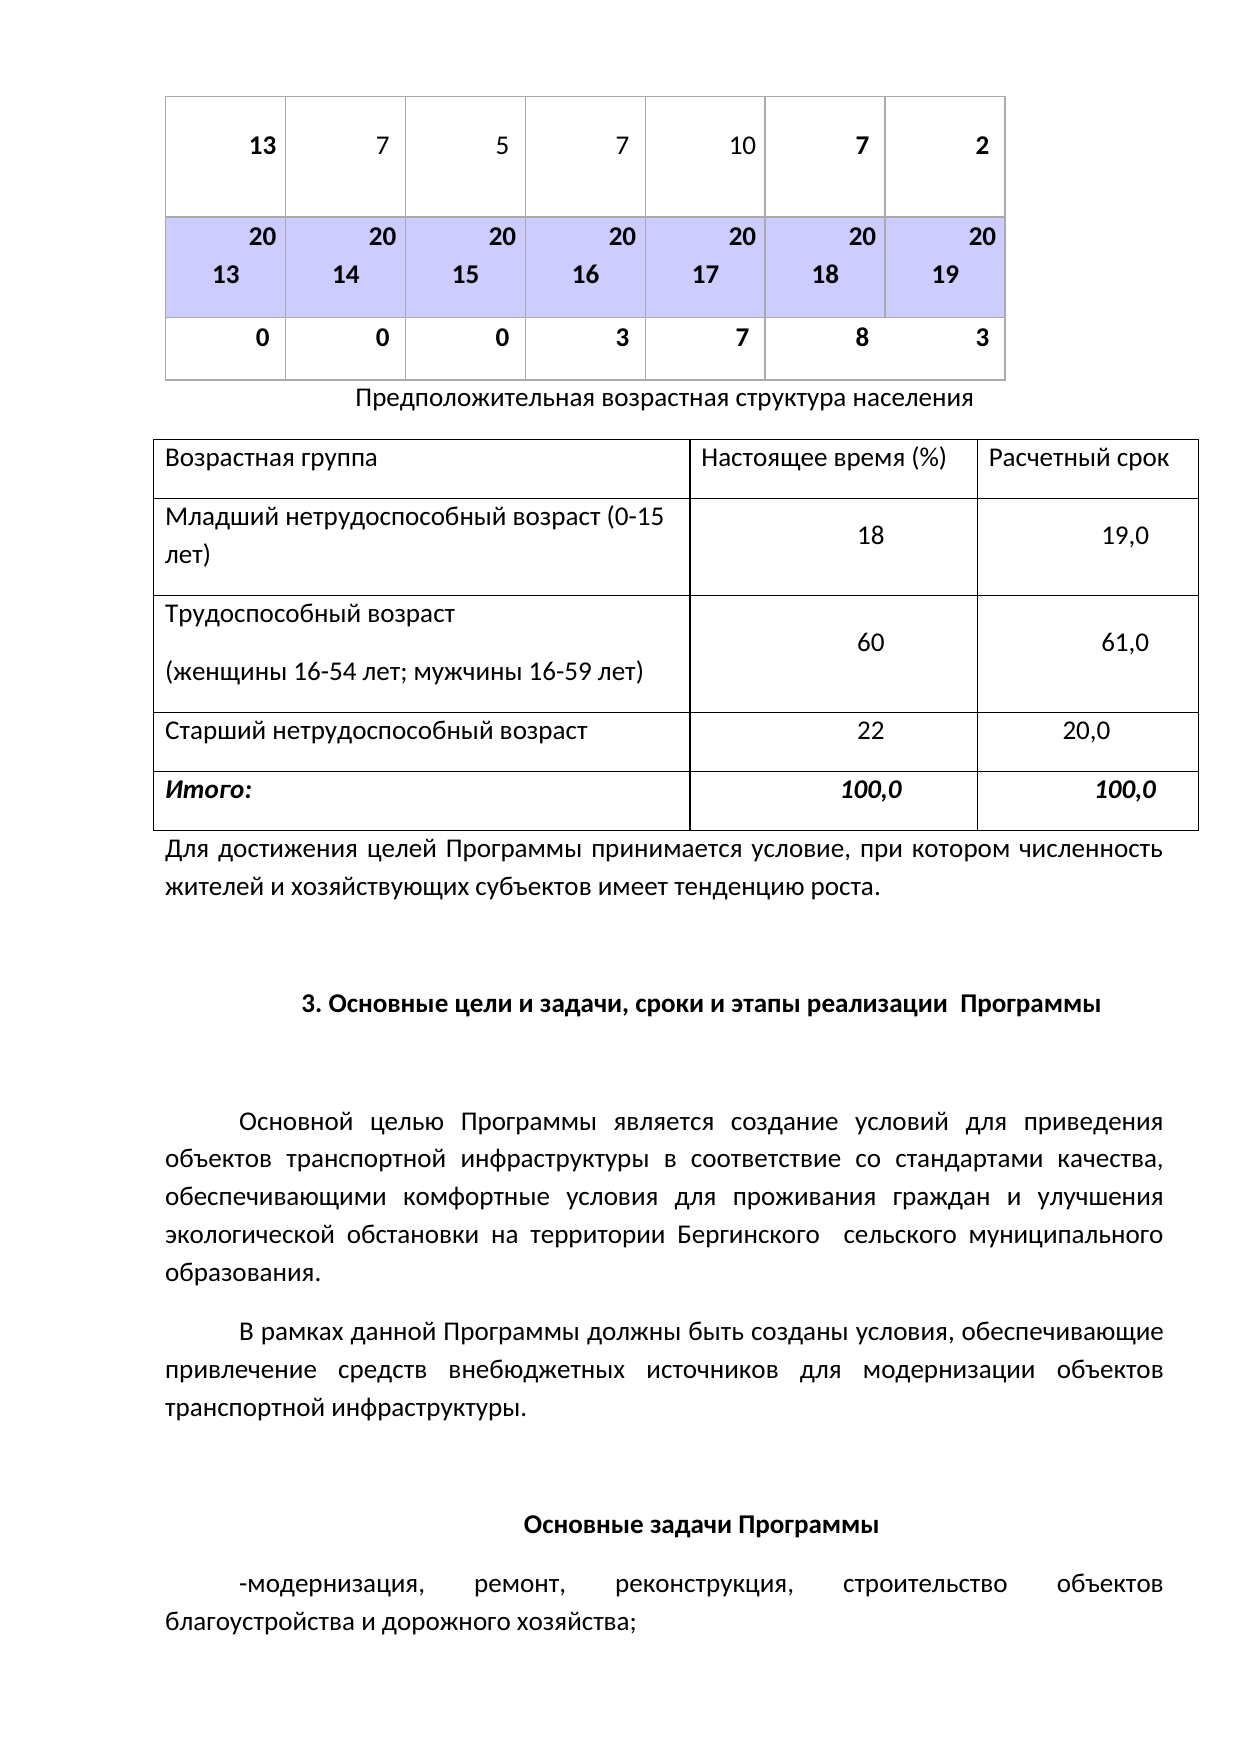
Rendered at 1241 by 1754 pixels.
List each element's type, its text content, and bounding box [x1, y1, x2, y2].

table_cell 20,0 [978, 713, 1198, 771]
text Предположительная возрастная структура населения [165, 381, 1165, 413]
text 3. Основные цели и задачи, сроки и этапы реализации Программы [165, 986, 1165, 1019]
table_cell 100,0 [978, 772, 1198, 830]
table_cell Младший нетрудоспособный возраст (0-15 лет) [154, 499, 689, 595]
table_cell 60 [691, 596, 977, 712]
table_cell 2 [886, 97, 1004, 216]
table_cell 8 [766, 318, 885, 379]
table_header Расчетный срок [978, 440, 1198, 498]
text Основной целью Программы является создание условий для приведения объектов транспортной инфраструктуры в соответствие со стандартами качества, обеспечивающими комфортные условия для проживания граждан и улучшения экологической обстановки на территории Бергинского сельского муниципального образования. [165, 1104, 1165, 1288]
table_cell 7 [766, 97, 884, 216]
table_cell 0 [286, 318, 405, 379]
table_cell 2018 [766, 218, 884, 317]
table_cell 7 [286, 97, 405, 216]
table_header Возрастная группа [154, 440, 689, 498]
text Для достижения целей Программы принимается условие, при котором численность жителей и хозяйствующих субъектов имеет тенденцию роста. [165, 831, 1165, 902]
table_cell 3 [885, 318, 1004, 379]
table_cell 0 [406, 318, 525, 379]
table_cell 7 [526, 97, 645, 216]
table_cell 2019 [886, 218, 1004, 317]
table_cell 5 [406, 97, 525, 216]
table_cell 22 [691, 713, 977, 771]
table_cell 18 [691, 499, 977, 595]
table_cell 2015 [406, 218, 525, 317]
table_cell 0 [166, 318, 285, 379]
table_cell 3 [526, 318, 645, 379]
text В рамках данной Программы должны быть созданы условия, обеспечивающие привлечение средств внебюджетных источников для модернизации объектов транспортной инфраструктуры. [165, 1314, 1165, 1423]
table_cell 2016 [526, 218, 645, 317]
table_cell Итого: [154, 772, 689, 830]
table_cell 2014 [286, 218, 405, 317]
text -модернизация, ремонт, реконструкция, строительство объектов благоустройства и дорожного хозяйства; [165, 1566, 1165, 1637]
table_cell 13 [166, 97, 285, 216]
table_cell 19,0 [978, 499, 1198, 595]
table_cell 61,0 [978, 596, 1198, 712]
table_cell 100,0 [691, 772, 977, 830]
table_header Настоящее время (%) [691, 440, 977, 498]
table_cell 2013 [166, 218, 285, 317]
table_cell Трудоспособный возраст (женщины 16-54 лет; мужчины 16-59 лет) [154, 596, 689, 712]
table_cell 10 [646, 97, 764, 216]
table_cell 2017 [646, 218, 764, 317]
text Основные задачи Программы [165, 1507, 1165, 1540]
table_cell 7 [646, 318, 764, 379]
table_cell Старший нетрудоспособный возраст [154, 713, 689, 771]
